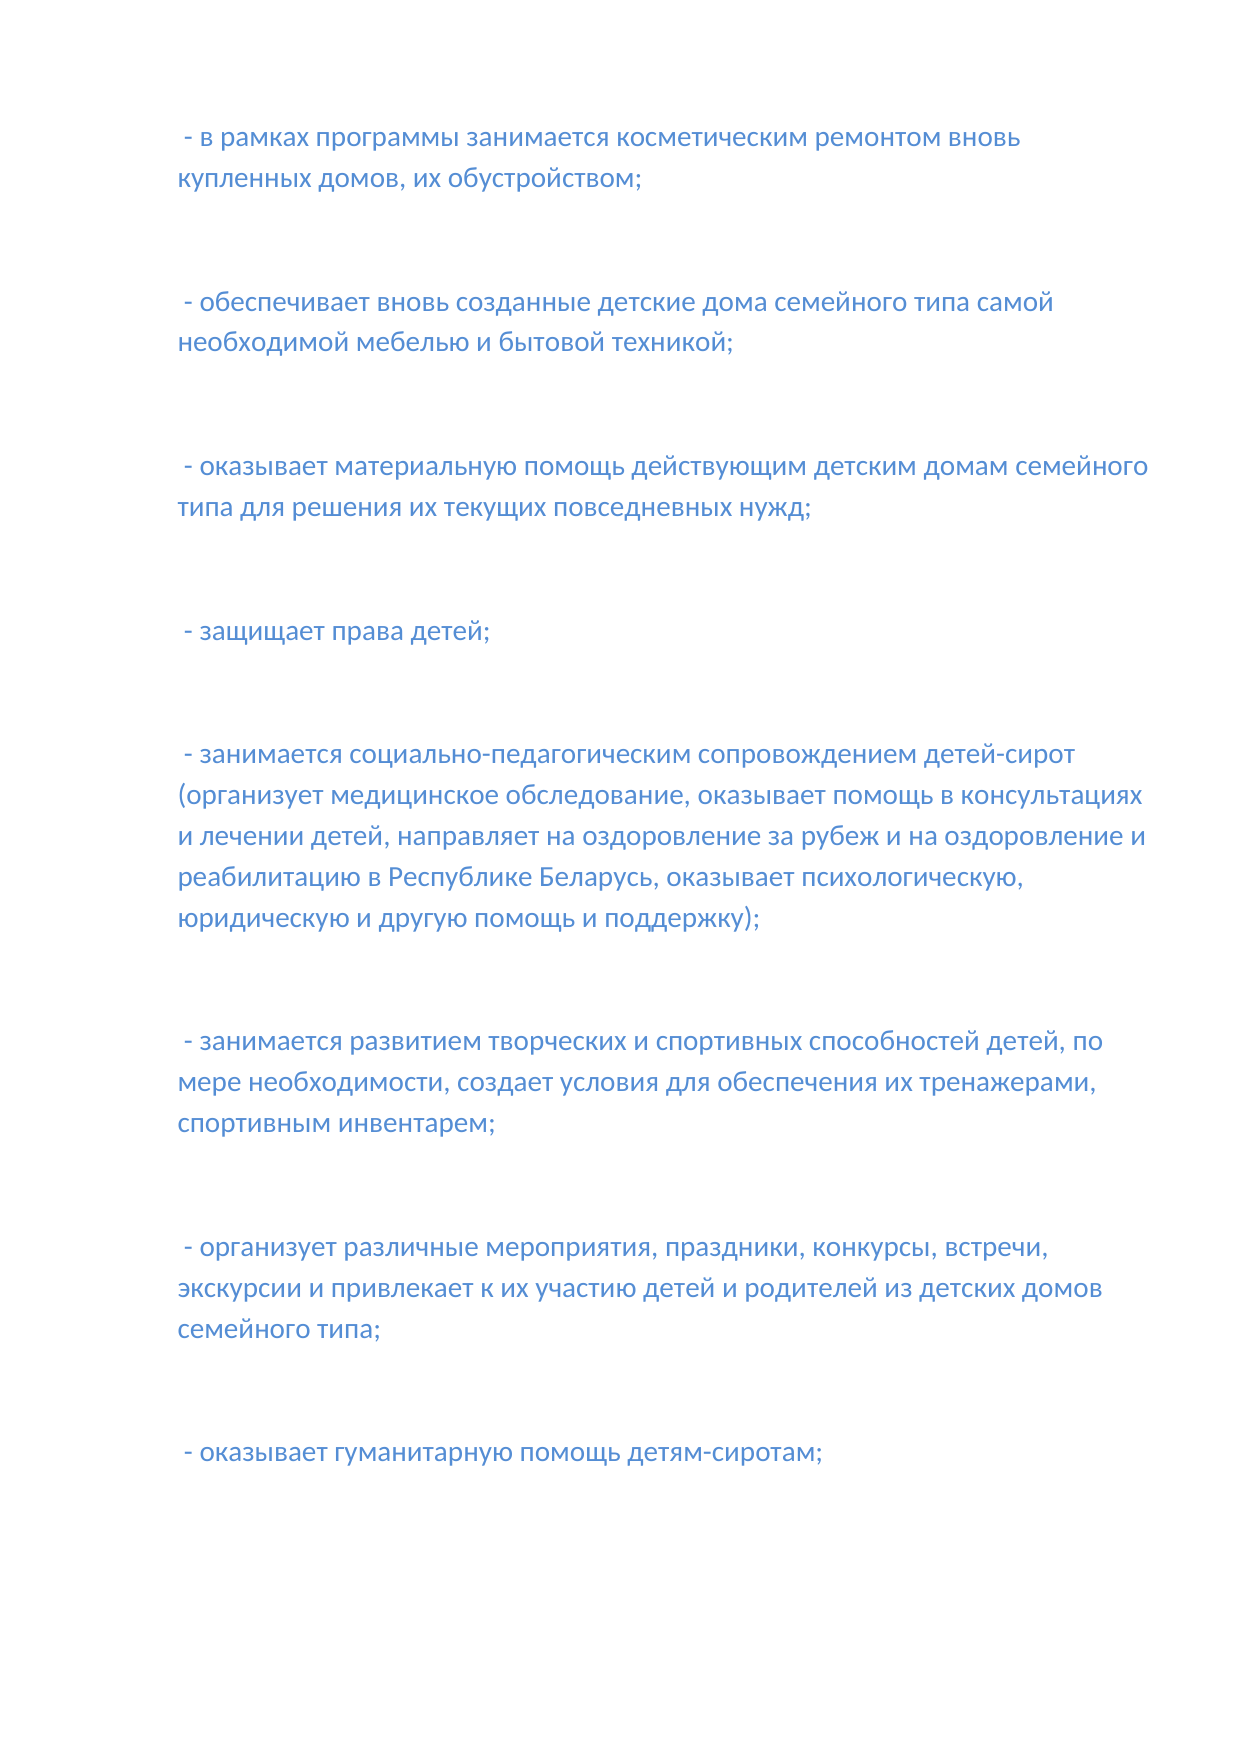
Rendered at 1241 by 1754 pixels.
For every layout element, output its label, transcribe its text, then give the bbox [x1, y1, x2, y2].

text - оказывает материальную помощь действующим детским домам семейного типа для решения их текущих повседневных нужд; [177, 447, 1152, 524]
text - организует различные мероприятия, праздники, конкурсы, встречи, экскурсии и привлекает к их участию детей и родителей из детских домов семейного типа; [177, 1228, 1152, 1345]
text - в рамках программы занимается косметическим ремонтом вновь купленных домов, их обустройством; [177, 118, 1152, 195]
text - обеспечивает вновь созданные детские дома семейного типа самой необходимой мебелью и бытовой техникой; [177, 283, 1152, 359]
text - защищает права детей; [177, 612, 1152, 647]
text - занимается социально-педагогическим сопровождением детей-сирот (организует медицинское обследование, оказывает помощь в консультациях и лечении детей, направляет на оздоровление за рубеж и на оздоровление и реабилитацию в Республике Беларусь, оказывает психологическую, юридическую и другую помощь и поддержку); [177, 735, 1152, 934]
text - оказывает гуманитарную помощь детям-сиротам; [177, 1433, 1152, 1469]
text - занимается развитием творческих и спортивных способностей детей, по мере необходимости, создает условия для обеспечения их тренажерами, спортивным инвентарем; [177, 1022, 1152, 1140]
